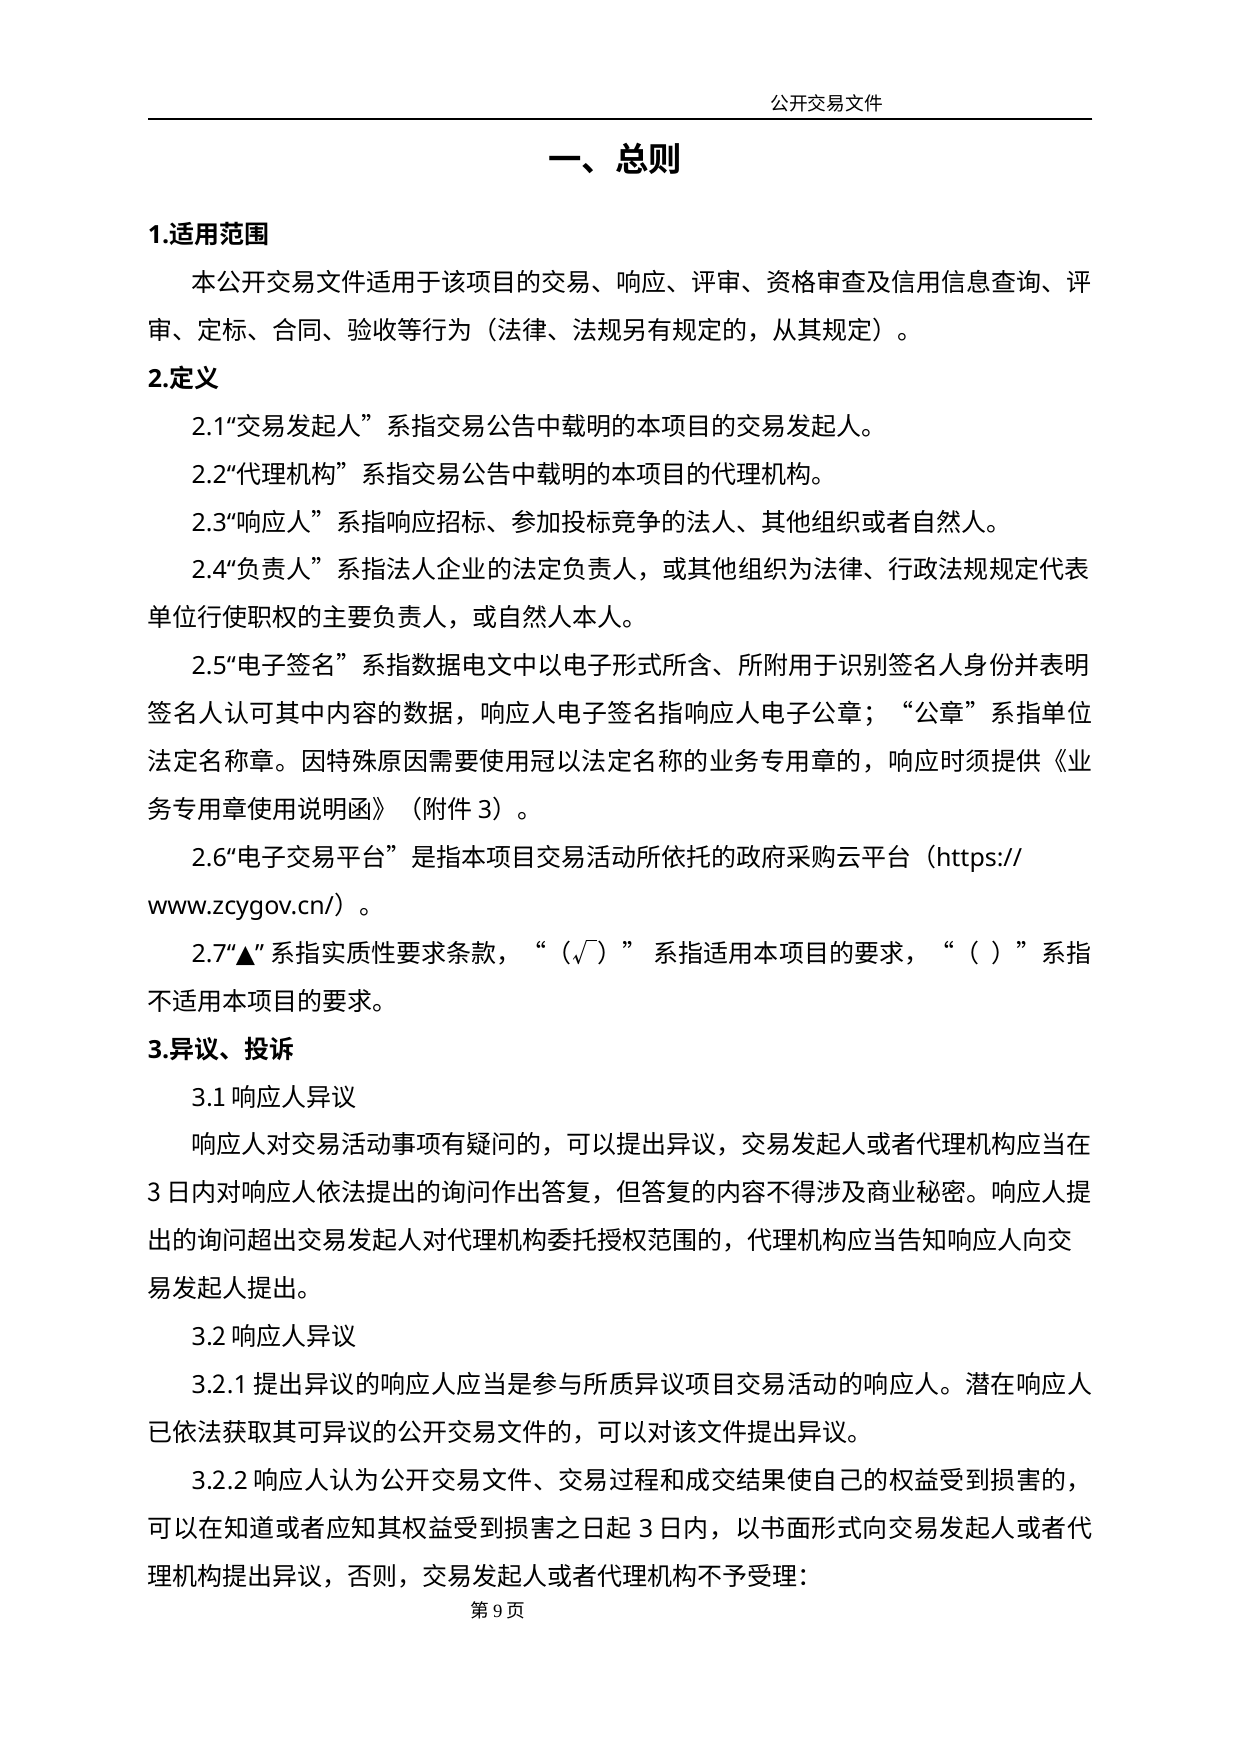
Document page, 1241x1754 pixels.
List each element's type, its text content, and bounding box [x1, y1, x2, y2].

text 本公开交易文件适用于该项目的交易、响应、评审、资格审查及信用信息查询、评审、定标、合同、验收等行为（法律、法规另有规定的，从其规定）。 [148, 253, 1092, 349]
text 2.1“交易发起人”系指交易公告中载明的本项目的交易发起人。 [148, 397, 1092, 445]
text 2.7“▲” 系指实质性要求条款，“（√）” 系指适用本项目的要求，“（ ）”系指不适用本项目的要求。 [148, 924, 1092, 1020]
text 3.1响应人异议 [148, 1068, 1092, 1116]
text 响应人对交易活动事项有疑问的，可以提出异议，交易发起人或者代理机构应当在3日内对响应人依法提出的询问作出答复，但答复的内容不得涉及商业秘密。响应人提出的询问超出交易发起人对代理机构委托授权范围的，代理机构应当告知响应人向交易发起人提出。 [148, 1116, 1092, 1307]
text 2.5“电子签名”系指数据电文中以电子形式所含、所附用于识别签名人身份并表明签名人认可其中内容的数据，响应人电子签名指响应人电子公章；“公章”系指单位法定名称章。因特殊原因需要使用冠以法定名称的业务专用章的，响应时须提供《业务专用章使用说明函》（附件3）。 [148, 636, 1092, 828]
text 2.2“代理机构”系指交易公告中载明的本项目的代理机构。 [148, 445, 1092, 493]
text 一、总则 [148, 133, 1092, 181]
text 2.3“响应人”系指响应招标、参加投标竞争的法人、其他组织或者自然人。 [148, 493, 1092, 541]
text 3.异议、投诉 [148, 1020, 1092, 1068]
text 2.4“负责人”系指法人企业的法定负责人，或其他组织为法律、行政法规规定代表单位行使职权的主要负责人，或自然人本人。 [148, 541, 1092, 636]
text 3.2.2响应人认为公开交易文件、交易过程和成交结果使自己的权益受到损害的，可以在知道或者应知其权益受到损害之日起3日内，以书面形式向交易发起人或者代理机构提出异议，否则，交易发起人或者代理机构不予受理： [148, 1451, 1092, 1595]
text 3.2响应人异议 [148, 1307, 1092, 1355]
text 3.2.1提出异议的响应人应当是参与所质异议项目交易活动的响应人。潜在响应人已依法获取其可异议的公开交易文件的，可以对该文件提出异议。 [148, 1355, 1092, 1451]
text 2.6“电子交易平台”是指本项目交易活动所依托的政府采购云平台（https://www.zcygov.cn/）。 [148, 828, 1092, 924]
text 2.定义 [148, 349, 1092, 397]
text 1.适用范围 [148, 205, 1092, 253]
